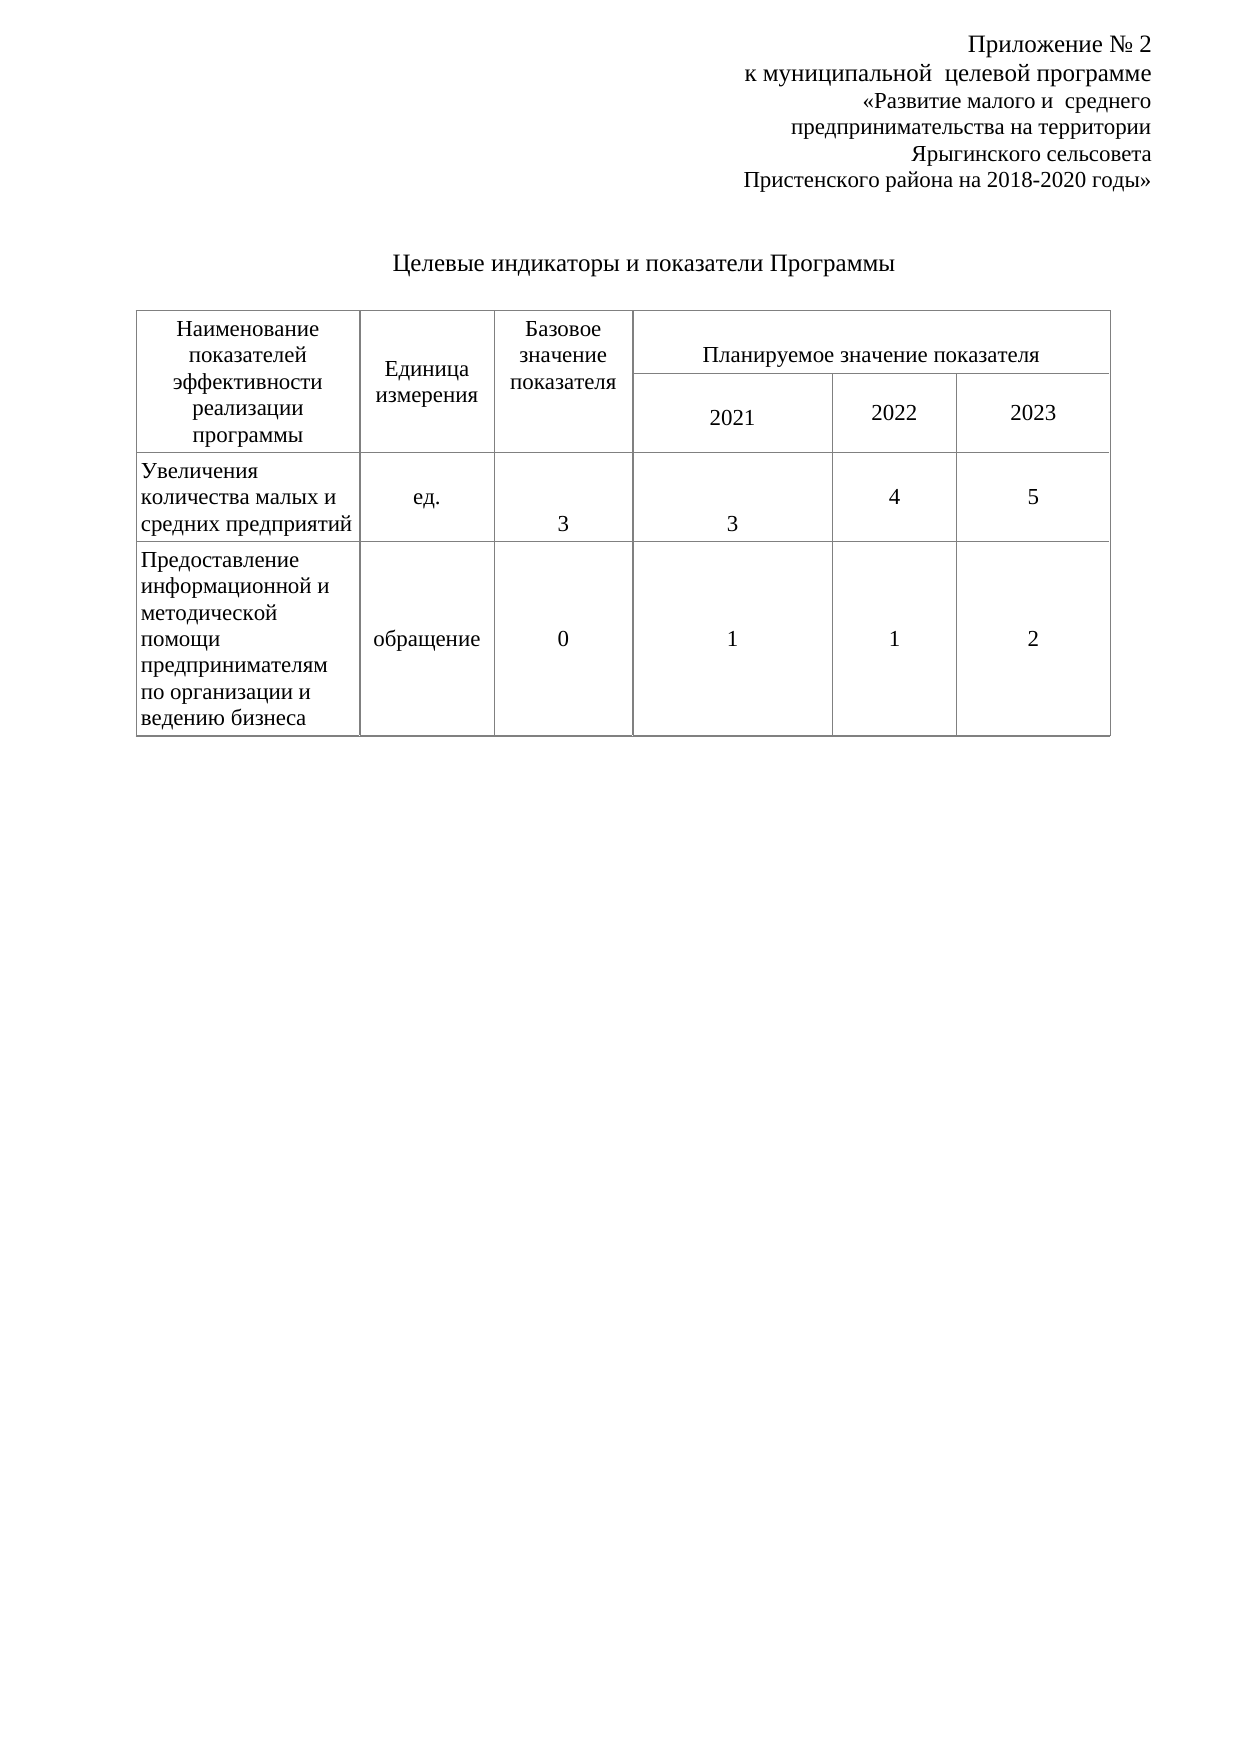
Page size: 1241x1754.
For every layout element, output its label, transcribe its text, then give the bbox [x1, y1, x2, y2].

table_cell Увеличения количества малых и средних предприятий [137, 453, 359, 541]
text «Развитие малого и среднего [136, 87, 1152, 113]
table_cell Предоставление информационной и методической помощи предпринимателям по организации и ведению бизнеса [137, 542, 359, 735]
table_header Единица измерения [361, 311, 494, 452]
text Ярыгинского сельсовета [136, 140, 1152, 166]
table_cell 1 [634, 542, 832, 735]
table_cell 3 [634, 453, 832, 541]
table_header Планируемое значение показателя [634, 311, 1110, 373]
table_header Базовое значение показателя [495, 311, 632, 452]
table_header Наименование показателей эффективности реализации программы [137, 311, 359, 452]
text предпринимательства на территории [136, 113, 1152, 140]
text Приложение № 2 [136, 29, 1152, 58]
table_cell 2 [957, 541, 1110, 735]
table_cell 1 [833, 542, 956, 735]
text к муниципальной целевой программе [136, 58, 1152, 87]
table_cell 0 [495, 542, 632, 735]
text Пристенского района на 2018-2020 годы» [136, 166, 1152, 192]
table_cell ед. [361, 453, 494, 541]
table_cell 2021 [634, 374, 832, 452]
table_cell 4 [833, 453, 956, 541]
table_cell 2022 [833, 374, 956, 452]
table_cell 3 [495, 453, 632, 541]
text Целевые индикаторы и показатели Программы [136, 248, 1152, 276]
table_cell обращение [361, 542, 494, 735]
table_cell 5 [957, 452, 1110, 541]
table_cell 2023 [957, 373, 1110, 452]
